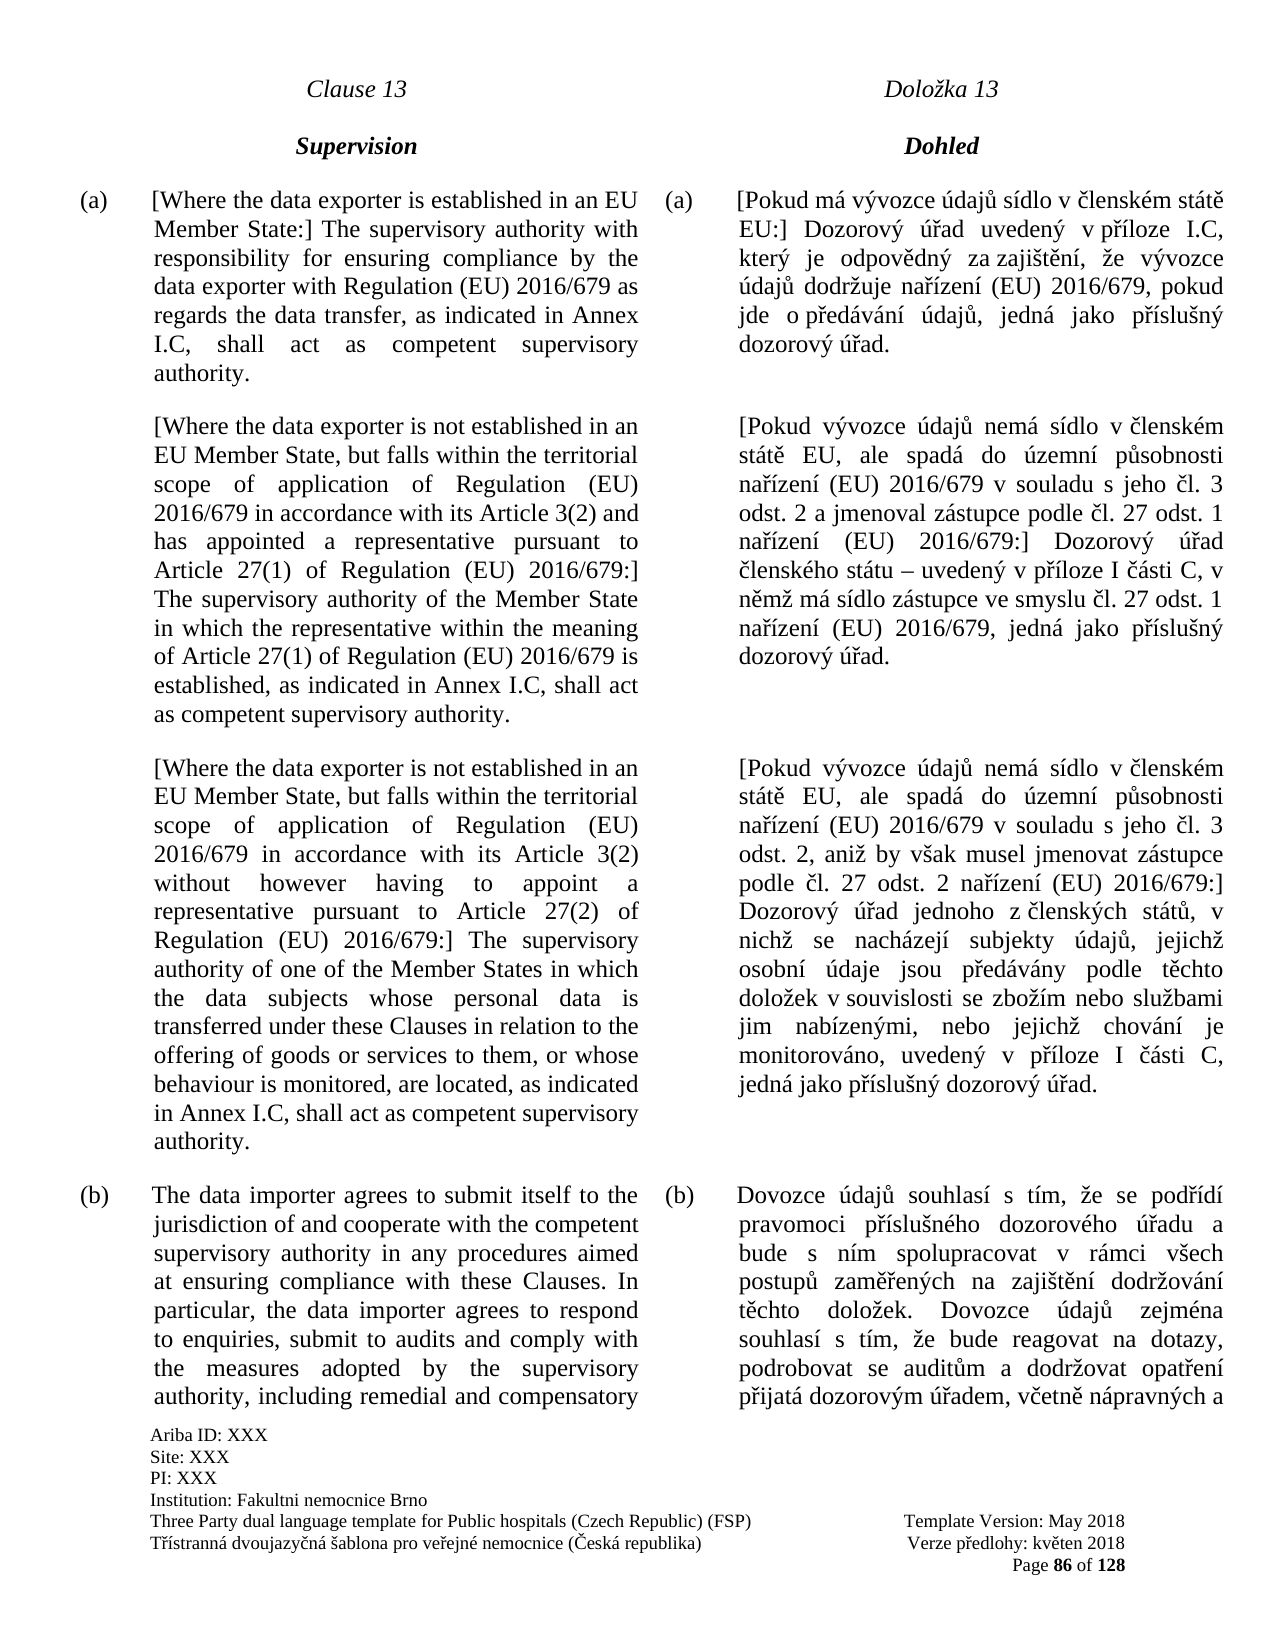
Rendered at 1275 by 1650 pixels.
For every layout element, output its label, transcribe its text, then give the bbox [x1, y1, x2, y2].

table_cell Doložka 13 Dohled [650, 74, 1235, 185]
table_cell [650, 1180, 1235, 1410]
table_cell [65, 1180, 650, 1410]
table_cell [Where the data exporter is not established in an EU Member State, but falls within the territorial scope of application of Regulation (EU) 2016/679 in accordance with its Article 3(2) and has appointed a representative pursuant to Article 27(1) of Regulation (EU) 2016/679:] The supervisory authority of the Member State in which the representative within the meaning of Article 27(1) of Regulation (EU) 2016/679 is established, as indicated in Annex I.C, shall act as competent supervisory authority. [65, 411, 650, 753]
table_cell Clause 13 Supervision [65, 74, 650, 185]
table_cell (a) [Where the data exporter is established in an EU Member State:] The supervisory authority with responsibility for ensuring compliance by the data exporter with Regulation (EU) 2016/679 as regards the data transfer, as indicated in Annex I.C, shall act as competent supervisory authority. [65, 185, 650, 411]
table_cell [Where the data exporter is not established in an EU Member State, but falls within the territorial scope of application of Regulation (EU) 2016/679 in accordance with its Article 3(2) without however having to appoint a representative pursuant to Article 27(2) of Regulation (EU) 2016/679:] The supervisory authority of one of the Member States in which the data subjects whose personal data is transferred under these Clauses in relation to the offering of goods or services to them, or whose behaviour is monitored, are located, as indicated in Annex I.C, shall act as competent supervisory authority. [65, 753, 650, 1180]
table_cell (a) [Pokud má vývozce údajů sídlo v členském státě EU:] Dozorový úřad uvedený v příloze I.C, který je odpovědný za zajištění, že vývozce údajů dodržuje nařízení (EU) 2016/679, pokud jde o předávání údajů, jedná jako příslušný dozorový úřad. [650, 185, 1235, 411]
table_cell [Pokud vývozce údajů nemá sídlo v členském státě EU, ale spadá do územní působnosti nařízení (EU) 2016/679 v souladu s jeho čl. 3 odst. 2 a jmenoval zástupce podle čl. 27 odst. 1 nařízení (EU) 2016/679:] Dozorový úřad členského státu – uvedený v příloze I části C, v němž má sídlo zástupce ve smyslu čl. 27 odst. 1 nařízení (EU) 2016/679, jedná jako příslušný dozorový úřad. [650, 411, 1235, 753]
table_cell [Pokud vývozce údajů nemá sídlo v členském státě EU, ale spadá do územní působnosti nařízení (EU) 2016/679 v souladu s jeho čl. 3 odst. 2, aniž by však musel jmenovat zástupce podle čl. 27 odst. 2 nařízení (EU) 2016/679:] Dozorový úřad jednoho z členských států, v nichž se nacházejí subjekty údajů, jejichž osobní údaje jsou předávány podle těchto doložek v souvislosti se zbožím nebo službami jim nabízenými, nebo jejichž chování je monitorováno, uvedený v příloze I části C, jedná jako příslušný dozorový úřad. [650, 753, 1235, 1180]
